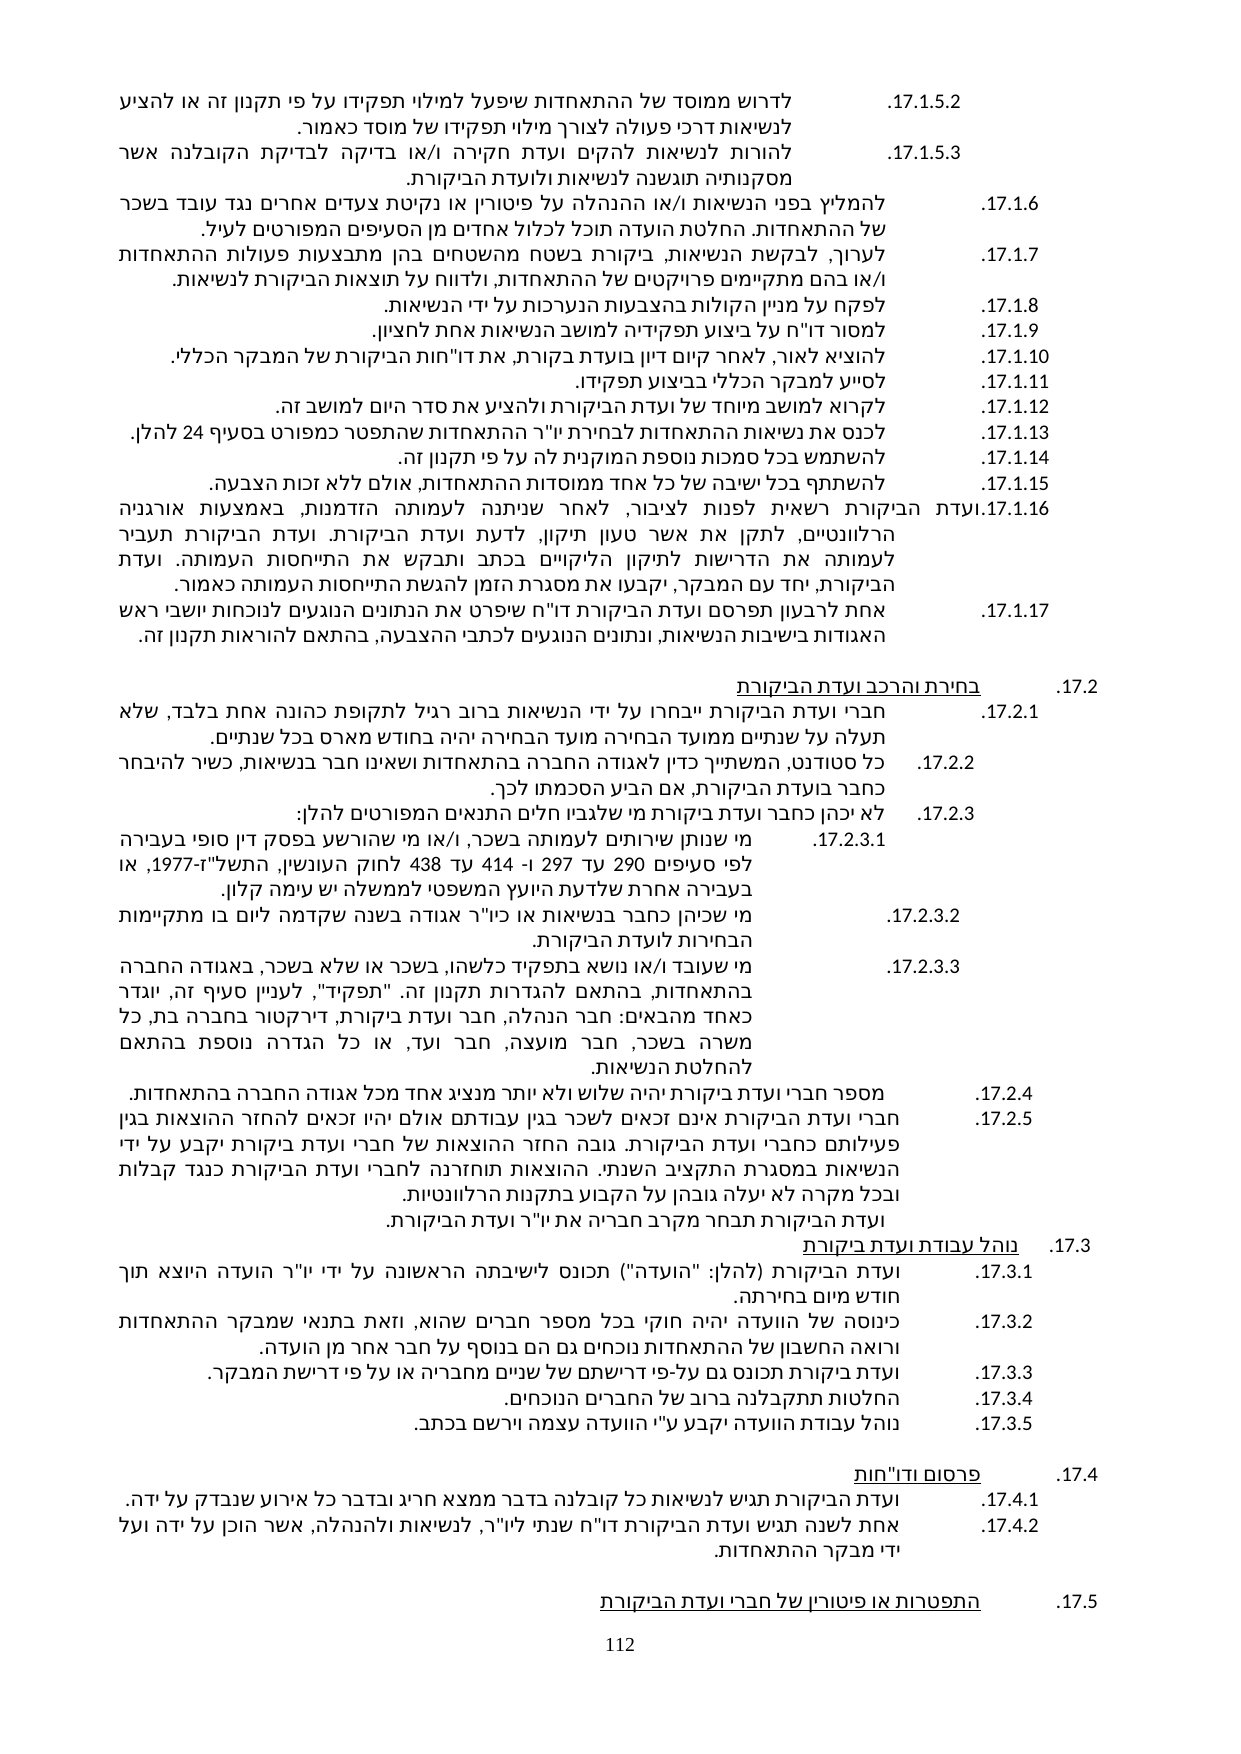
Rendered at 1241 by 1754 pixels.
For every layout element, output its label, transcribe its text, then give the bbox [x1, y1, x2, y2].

list נוהל עבודת הוועדה יקבע ע"י הוועדה עצמה וירשם בכתב. [118, 1410, 974, 1436]
list מי שכיהן כחבר בנשיאות או כיו"ר אגודה בשנה שקדמה ליום בו מתקיימות הבחירות לועדת הביקורת. [118, 902, 886, 953]
list בחירת והרכב ועדת הביקורת [118, 673, 1056, 699]
text 17.2.3. לא יכהן כחבר ועדת ביקורת מי שלגביו חלים התנאים המפורטים להלן: [118, 800, 974, 826]
list להשתתף בכל ישיבה של כל אחד ממוסדות ההתאחדות, אולם ללא זכות הצבעה. [118, 470, 981, 495]
list נוהל עבודת ועדת ביקורת [118, 1232, 1048, 1258]
list אחת לרבעון תפרסם ועדת הביקורת דו"ח שיפרט את הנתונים הנוגעים לנוכחות יושבי ראש האגודות בישיבות הנשיאות, ונתונים הנוגעים לכתבי ההצבעה, בהתאם להוראות תקנון זה. [118, 597, 981, 648]
list ועדת הביקורת תגיש לנשיאות כל קובלנה בדבר ממצא חריג ובדבר כל אירוע שנבדק על ידה. [118, 1487, 981, 1512]
list למסור דו"ח על ביצוע תפקידיה למושב הנשיאות אחת לחציון. [118, 317, 981, 343]
text ועדת הביקורת תבחר מקרב חבריה את יו"ר ועדת הביקורת. [118, 1207, 886, 1232]
list ועדת הביקורת (להלן: "הועדה") תכונס לישיבתה הראשונה על ידי יו"ר הועדה היוצא תוך חודש מיום בחירתה. [118, 1258, 974, 1309]
list החלטות תתקבלנה ברוב של החברים הנוכחים. [118, 1385, 974, 1410]
list פרסום ודו"חות [118, 1461, 1056, 1487]
list להשתמש בכל סמכות נוספת המוקנית לה על פי תקנון זה. [118, 444, 981, 470]
text 17.2.2. כל סטודנט, המשתייך כדין לאגודה החברה בהתאחדות ושאינו חבר בנשיאות, כשיר להיבחר כחבר בועדת הביקורת, אם הביע הסכמתו לכך. [118, 749, 974, 800]
list לכנס את נשיאות ההתאחדות לבחירת יו"ר ההתאחדות שהתפטר כמפורט בסעיף 24 להלן. [118, 419, 981, 444]
list לדרוש ממוסד של ההתאחדות שיפעל למילוי תפקידו על פי תקנון זה או להציע לנשיאות דרכי פעולה לצורך מילוי תפקידו של מוסד כאמור. [118, 89, 887, 139]
list מספר חברי ועדת ביקורת יהיה שלוש ולא יותר מנציג אחד מכל אגודה החברה בהתאחדות. [118, 1080, 974, 1105]
list חברי ועדת הביקורת ייבחרו על ידי הנשיאות ברוב רגיל לתקופת כהונה אחת בלבד, שלא תעלה על שנתיים ממועד הבחירה מועד הבחירה יהיה בחודש מארס בכל שנתיים. [118, 699, 981, 749]
list לסייע למבקר הכללי בביצוע תפקידו. [118, 368, 981, 394]
list התפטרות או פיטורין של חברי ועדת הביקורת [118, 1588, 1056, 1614]
list ועדת הביקורת רשאית לפנות לציבור, לאחר שניתנה לעמותה הזדמנות, באמצעות אורגניה הרלוונטיים, לתקן את אשר טעון תיקון, לדעת ועדת הביקורת. ועדת הביקורת תעביר לעמותה את הדרישות לתיקון הליקויים בכתב ותבקש את התייחסות העמותה. ועדת הביקורת, יחד עם המבקר, יקבעו את מסגרת הזמן להגשת התייחסות העמותה כאמור. [118, 495, 981, 597]
list לערוך, לבקשת הנשיאות, ביקורת בשטח מהשטחים בהן מתבצעות פעולות ההתאחדות ו/או בהם מתקיימים פרויקטים של ההתאחדות, ולדווח על תוצאות הביקורת לנשיאות. [118, 241, 981, 292]
list להורות לנשיאות להקים ועדת חקירה ו/או בדיקה לבדיקת הקובלנה אשר מסקנותיה תוגשנה לנשיאות ולועדת הביקורת. [118, 139, 887, 190]
list להוציא לאור, לאחר קיום דיון בועדת בקורת, את דו"חות הביקורת של המבקר הכללי. [118, 343, 981, 368]
list כינוסה של הוועדה יהיה חוקי בכל מספר חברים שהוא, וזאת בתנאי שמבקר ההתאחדות ורואה החשבון של ההתאחדות נוכחים גם הם בנוסף על חבר אחר מן הועדה. [118, 1309, 974, 1359]
list להמליץ בפני הנשיאות ו/או ההנהלה על פיטורין או נקיטת צעדים אחרים נגד עובד בשכר של ההתאחדות. החלטת הועדה תוכל לכלול אחדים מן הסעיפים המפורטים לעיל. [118, 190, 981, 241]
list מי שעובד ו/או נושא בתפקיד כלשהו, בשכר או שלא בשכר, באגודה החברה בהתאחדות, בהתאם להגדרות תקנון זה. "תפקיד", לעניין סעיף זה, יוגדר כאחד מהבאים: חבר הנהלה, חבר ועדת ביקורת, דירקטור בחברה בת, כל משרה בשכר, חבר מועצה, חבר ועד, או כל הגדרה נוספת בהתאם להחלטת הנשיאות. [118, 953, 886, 1080]
list חברי ועדת הביקורת אינם זכאים לשכר בגין עבודתם אולם יהיו זכאים להחזר ההוצאות בגין פעילותם כחברי ועדת הביקורת. גובה החזר ההוצאות של חברי ועדת ביקורת יקבע על ידי הנשיאות במסגרת התקציב השנתי. ההוצאות תוחזרנה לחברי ועדת הביקורת כנגד קבלות ובכל מקרה לא יעלה גובהן על הקבוע בתקנות הרלוונטיות. [118, 1105, 974, 1207]
list לקרוא למושב מיוחד של ועדת הביקורת ולהציע את סדר היום למושב זה. [118, 394, 981, 419]
list לפקח על מניין הקולות בהצבעות הנערכות על ידי הנשיאות. [118, 292, 981, 317]
list אחת לשנה תגיש ועדת הביקורת דו"ח שנתי ליו"ר, לנשיאות ולהנהלה, אשר הוכן על ידה ועל ידי מבקר ההתאחדות. [118, 1512, 981, 1563]
list ועדת ביקורת תכונס גם על-פי דרישתם של שניים מחבריה או על פי דרישת המבקר. [118, 1359, 974, 1385]
text 17.2.3.1. מי שנותן שירותים לעמותה בשכר, ו/או מי שהורשע בפסק דין סופי בעבירה לפי סעיפים 290 עד 297 ו- 414 עד 438 לחוק העונשין, התשל"ז-1977, או בעבירה אחרת שלדעת היועץ המשפטי לממשלה יש עימה קלון. [118, 826, 886, 902]
